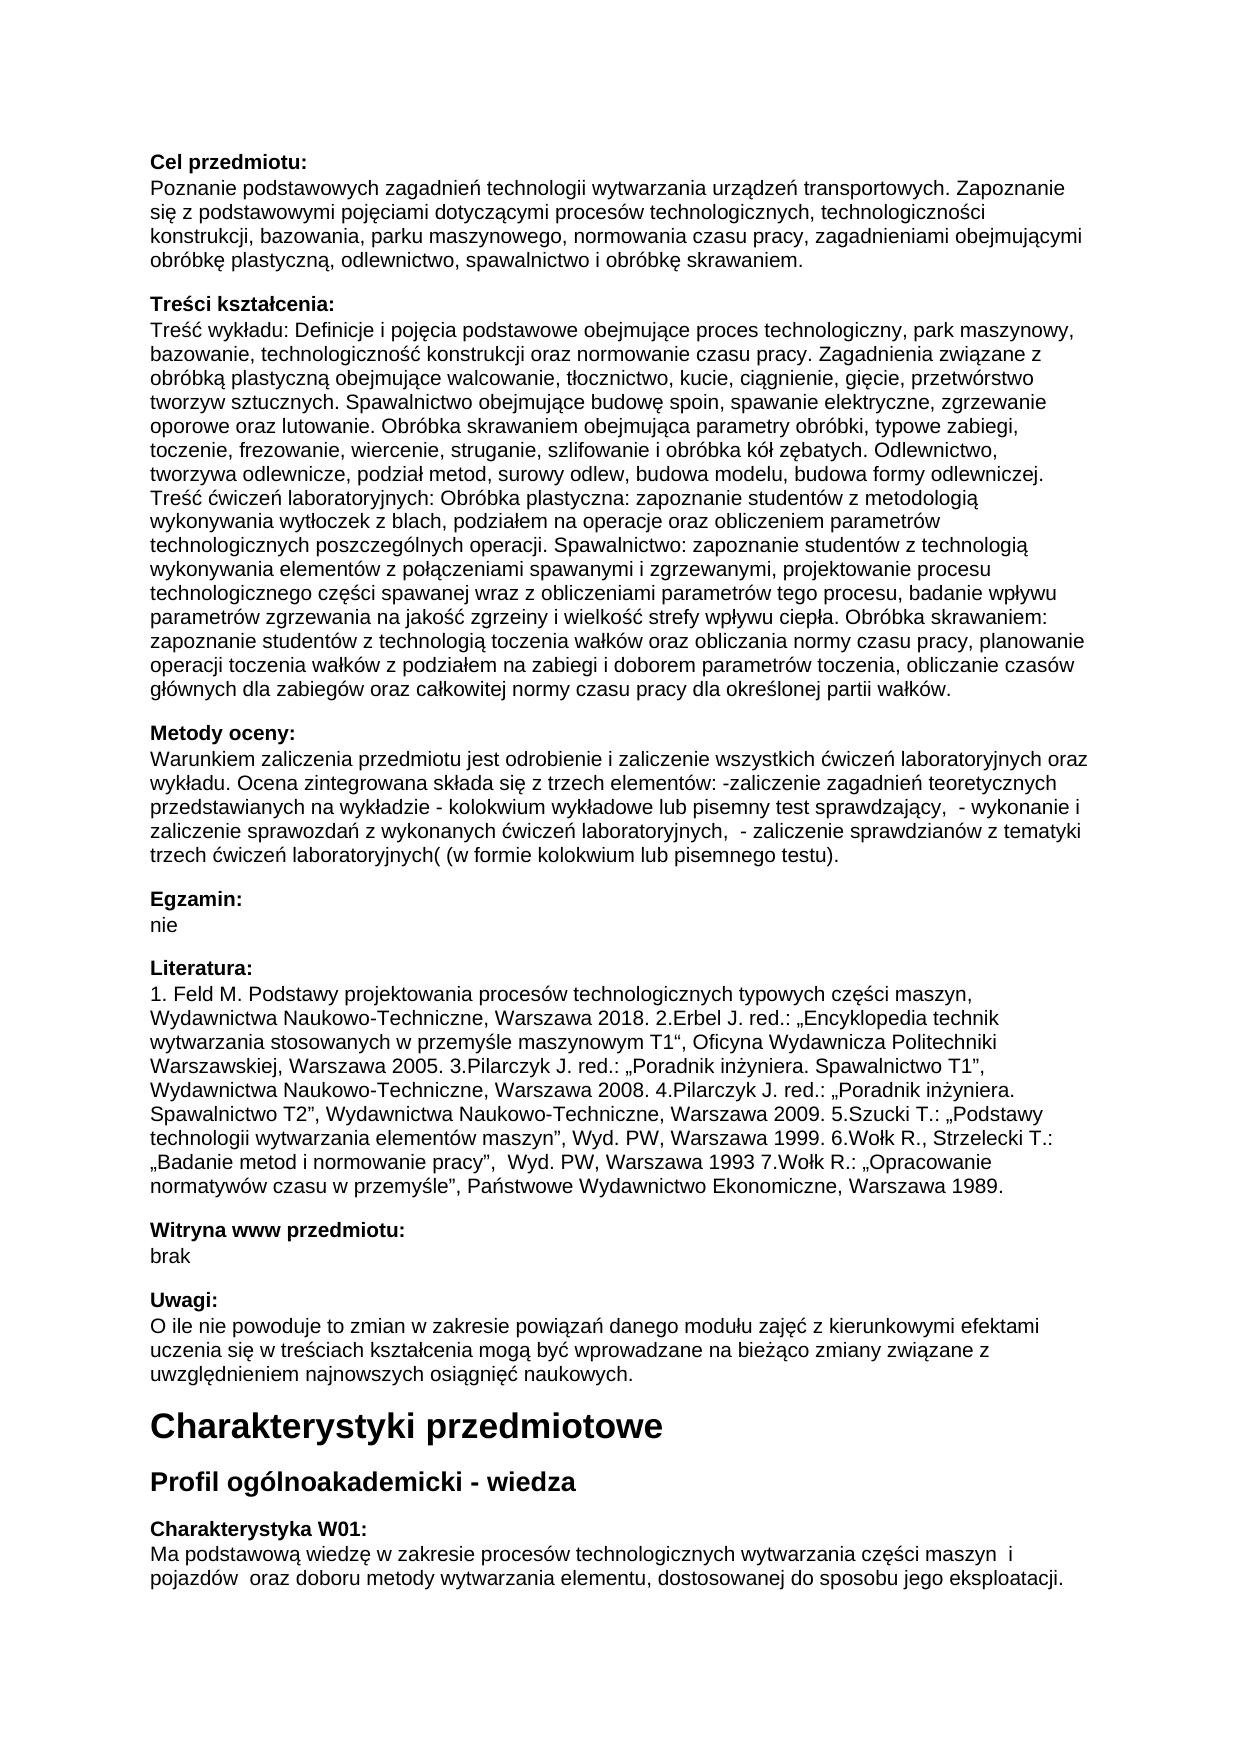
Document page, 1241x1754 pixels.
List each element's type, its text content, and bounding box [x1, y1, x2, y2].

text Egzamin: [150, 886, 1090, 910]
text Witryna www przedmiotu: [150, 1218, 1090, 1242]
text Ma podstawową wiedzę w zakresie procesów technologicznych wytwarzania części maszyn i pojazdów oraz doboru metody wytwarzania elementu, dostosowanej do sposobu jego eksploatacji. [150, 1542, 1090, 1590]
text Metody oceny: [150, 721, 1090, 745]
text nie [150, 912, 1090, 936]
text Poznanie podstawowych zagadnień technologii wytwarzania urządzeń transportowych. Zapoznanie się z podstawowymi pojęciami dotyczącymi procesów technologicznych, technologiczności konstrukcji, bazowania, parku maszynowego, normowania czasu pracy, zagadnieniami obejmującymi obróbkę plastyczną, odlewnictwo, spawalnictwo i obróbkę skrawaniem. [150, 176, 1090, 272]
text Warunkiem zaliczenia przedmiotu jest odrobienie i zaliczenie wszystkich ćwiczeń laboratoryjnych oraz wykładu. Ocena zintegrowana składa się z trzech elementów: -zaliczenie zagadnień teoretycznych przedstawianych na wykładzie - kolokwium wykładowe lub pisemny test sprawdzający, - wykonanie i zaliczenie sprawozdań z wykonanych ćwiczeń laboratoryjnych, - zaliczenie sprawdzianów z tematyki trzech ćwiczeń laboratoryjnych( (w formie kolokwium lub pisemnego testu). [150, 747, 1090, 867]
text Treść wykładu: Definicje i pojęcia podstawowe obejmujące proces technologiczny, park maszynowy, bazowanie, technologiczność konstrukcji oraz normowanie czasu pracy. Zagadnienia związane z obróbką plastyczną obejmujące walcowanie, tłocznictwo, kucie, ciągnienie, gięcie, przetwórstwo tworzyw sztucznych. Spawalnictwo obejmujące budowę spoin, spawanie elektryczne, zgrzewanie oporowe oraz lutowanie. Obróbka skrawaniem obejmująca parametry obróbki, typowe zabiegi, toczenie, frezowanie, wiercenie, struganie, szlifowanie i obróbka kół zębatych. Odlewnictwo, tworzywa odlewnicze, podział metod, surowy odlew, budowa modelu, budowa formy odlewniczej. Treść ćwiczeń laboratoryjnych: Obróbka plastyczna: zapoznanie studentów z metodologią wykonywania wytłoczek z blach, podziałem na operacje oraz obliczeniem parametrów technologicznych poszczególnych operacji. Spawalnictwo: zapoznanie studentów z technologią wykonywania elementów z połączeniami spawanymi i zgrzewanymi, projektowanie procesu technologicznego części spawanej wraz z obliczeniami parametrów tego procesu, badanie wpływu parametrów zgrzewania na jakość zgrzeiny i wielkość strefy wpływu ciepła. Obróbka skrawaniem: zapoznanie studentów z technologią toczenia wałków oraz obliczania normy czasu pracy, planowanie operacji toczenia wałków z podziałem na zabiegi i doborem parametrów toczenia, obliczanie czasów głównych dla zabiegów oraz całkowitej normy czasu pracy dla określonej partii wałków. [150, 318, 1090, 701]
text Literatura: [150, 956, 1090, 980]
text brak [150, 1244, 1090, 1268]
text O ile nie powoduje to zmian w zakresie powiązań danego modułu zajęć z kierunkowymi efektami uczenia się w treściach kształcenia mogą być wprowadzane na bieżąco zmiany związane z uwzględnieniem najnowszych osiągnięć naukowych. [150, 1313, 1090, 1385]
text 1. Feld M. Podstawy projektowania procesów technologicznych typowych części maszyn, Wydawnictwa Naukowo-Techniczne, Warszawa 2018. 2.Erbel J. red.: „Encyklopedia technik wytwarzania stosowanych w przemyśle maszynowym T1“, Oficyna Wydawnicza Politechniki Warszawskiej, Warszawa 2005. 3.Pilarczyk J. red.: „Poradnik inżyniera. Spawalnictwo T1”, Wydawnictwa Naukowo-Techniczne, Warszawa 2008. 4.Pilarczyk J. red.: „Poradnik inżyniera. Spawalnictwo T2”, Wydawnictwa Naukowo-Techniczne, Warszawa 2009. 5.Szucki T.: „Podstawy technologii wytwarzania elementów maszyn”, Wyd. PW, Warszawa 1999. 6.Wołk R., Strzelecki T.: „Badanie metod i normowanie pracy”, Wyd. PW, Warszawa 1993 7.Wołk R.: „Opracowanie normatywów czasu w przemyśle”, Państwowe Wydawnictwo Ekonomiczne, Warszawa 1989. [150, 982, 1090, 1198]
subtitle Profil ogólnoakademicki - wiedza [150, 1466, 1090, 1497]
text Uwagi: [150, 1287, 1090, 1311]
subtitle Charakterystyki przedmiotowe [150, 1405, 1090, 1446]
text Treści kształcenia: [150, 292, 1090, 316]
text Charakterystyka W01: [150, 1517, 1090, 1541]
text Cel przedmiotu: [150, 150, 1090, 174]
